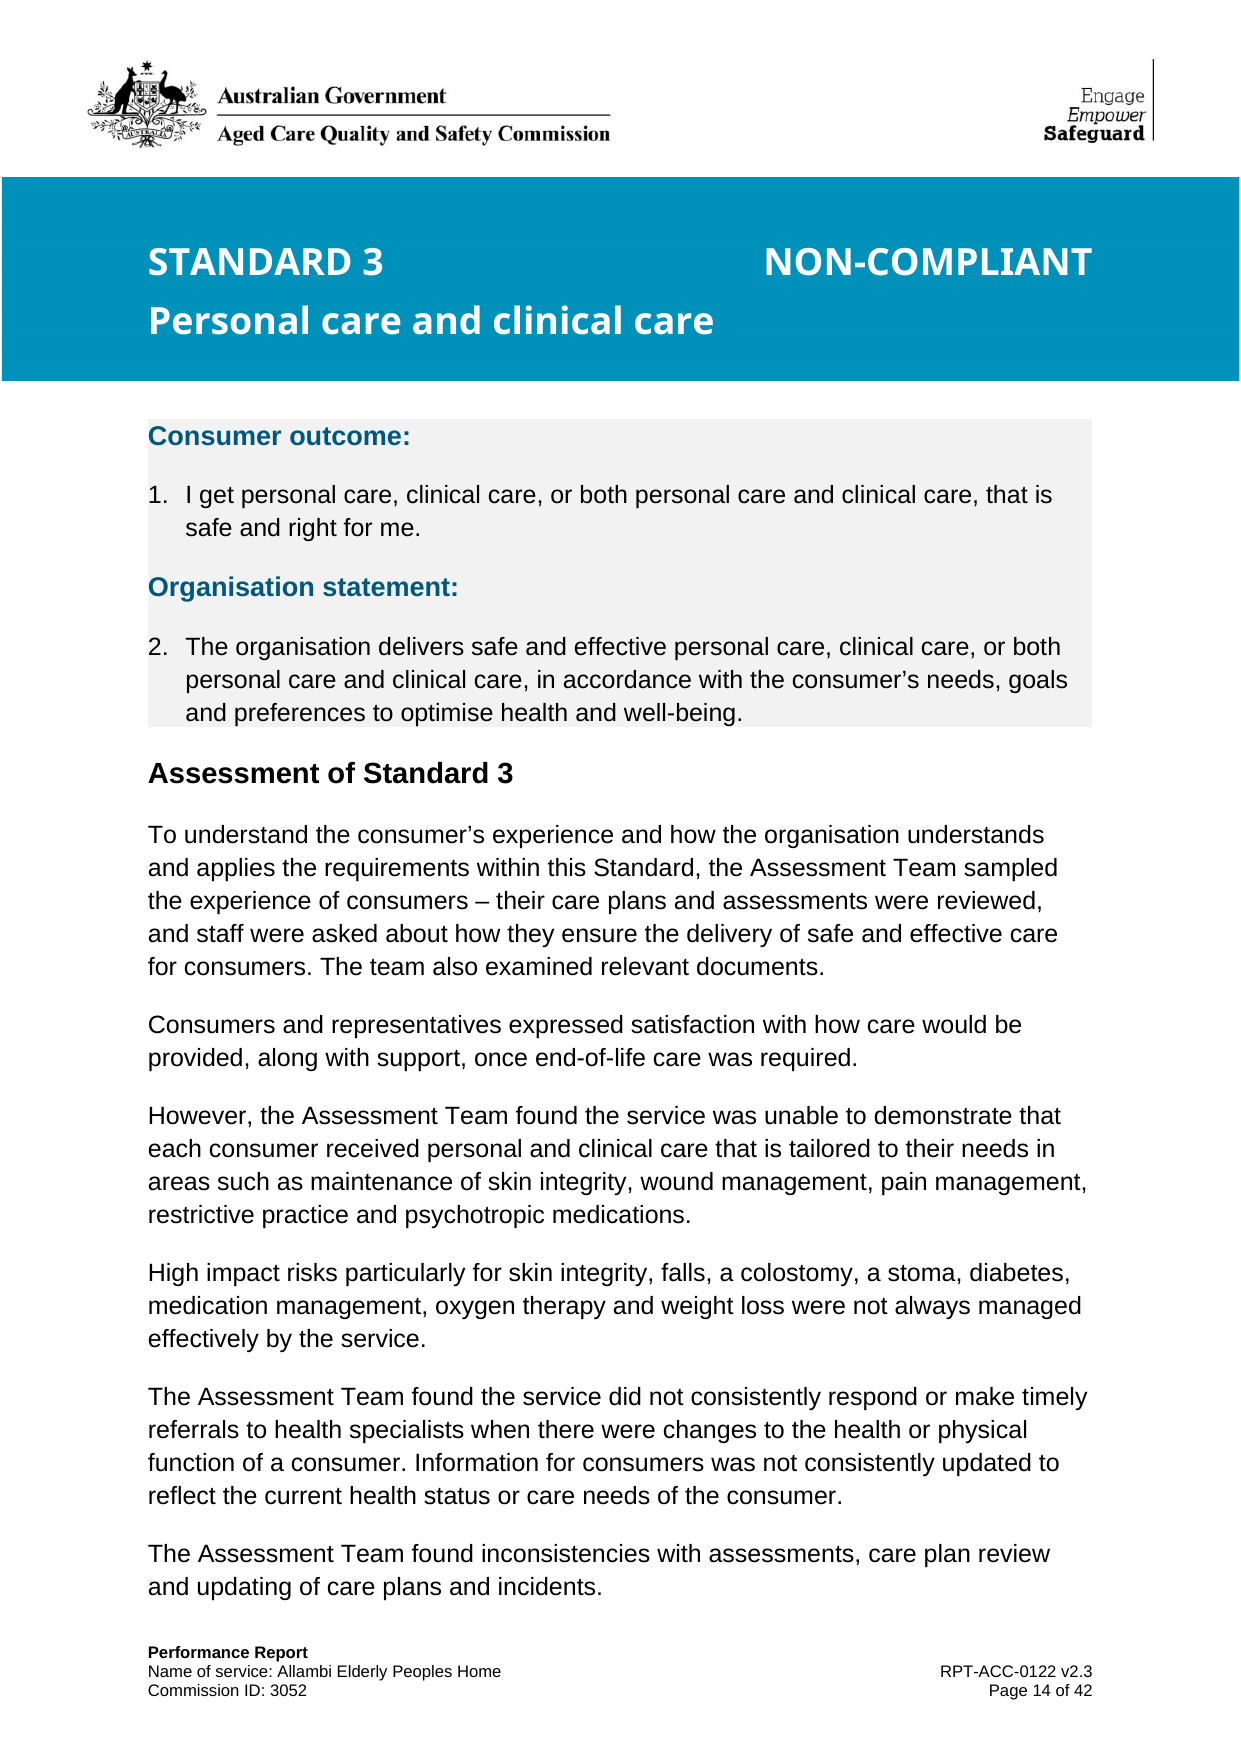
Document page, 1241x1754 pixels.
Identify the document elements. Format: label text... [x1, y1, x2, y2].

text Consumers and representatives expressed satisfaction with how care would be provided, along with support, once end-of-life care was required. [148, 1010, 1092, 1072]
subtitle Organisation statement: [148, 571, 1092, 603]
list The organisation delivers safe and effective personal care, clinical care, or both personal care and clinical care, in accordance with the consumer’s needs, goals and preferences to optimise health and well-being. [148, 632, 1092, 727]
text However, the Assessment Team found the service was unable to demonstrate that each consumer received personal and clinical care that is tailored to their needs in areas such as maintenance of skin integrity, wound management, pain management, restrictive practice and psychotropic medications. [148, 1101, 1092, 1229]
text The Assessment Team found the service did not consistently respond or make timely referrals to health specialists when there were changes to the health or physical function of a consumer. Information for consumers was not consistently updated to reflect the current health status or care needs of the consumer. [148, 1382, 1092, 1510]
subtitle Assessment of Standard 3 [148, 756, 1092, 790]
subtitle STANDARD 3 NON-COMPLIANT Personal care and clinical care [148, 236, 1092, 345]
text High impact risks particularly for skin integrity, falls, a colostomy, a stoma, diabetes, medication management, oxygen therapy and weight loss were not always managed effectively by the service. [148, 1258, 1092, 1353]
text The Assessment Team found inconsistencies with assessments, care plan review and updating of care plans and incidents. [148, 1539, 1092, 1601]
subtitle Consumer outcome: [148, 419, 1092, 451]
list I get personal care, clinical care, or both personal care and clinical care, that is safe and right for me. [148, 480, 1092, 542]
picture [1, 0, 1241, 169]
text To understand the consumer’s experience and how the organisation understands and applies the requirements within this Standard, the Assessment Team sampled the experience of consumers – their care plans and assessments were reviewed, and staff were asked about how they ensure the delivery of safe and effective care for consumers. The team also examined relevant documents. [148, 820, 1092, 981]
